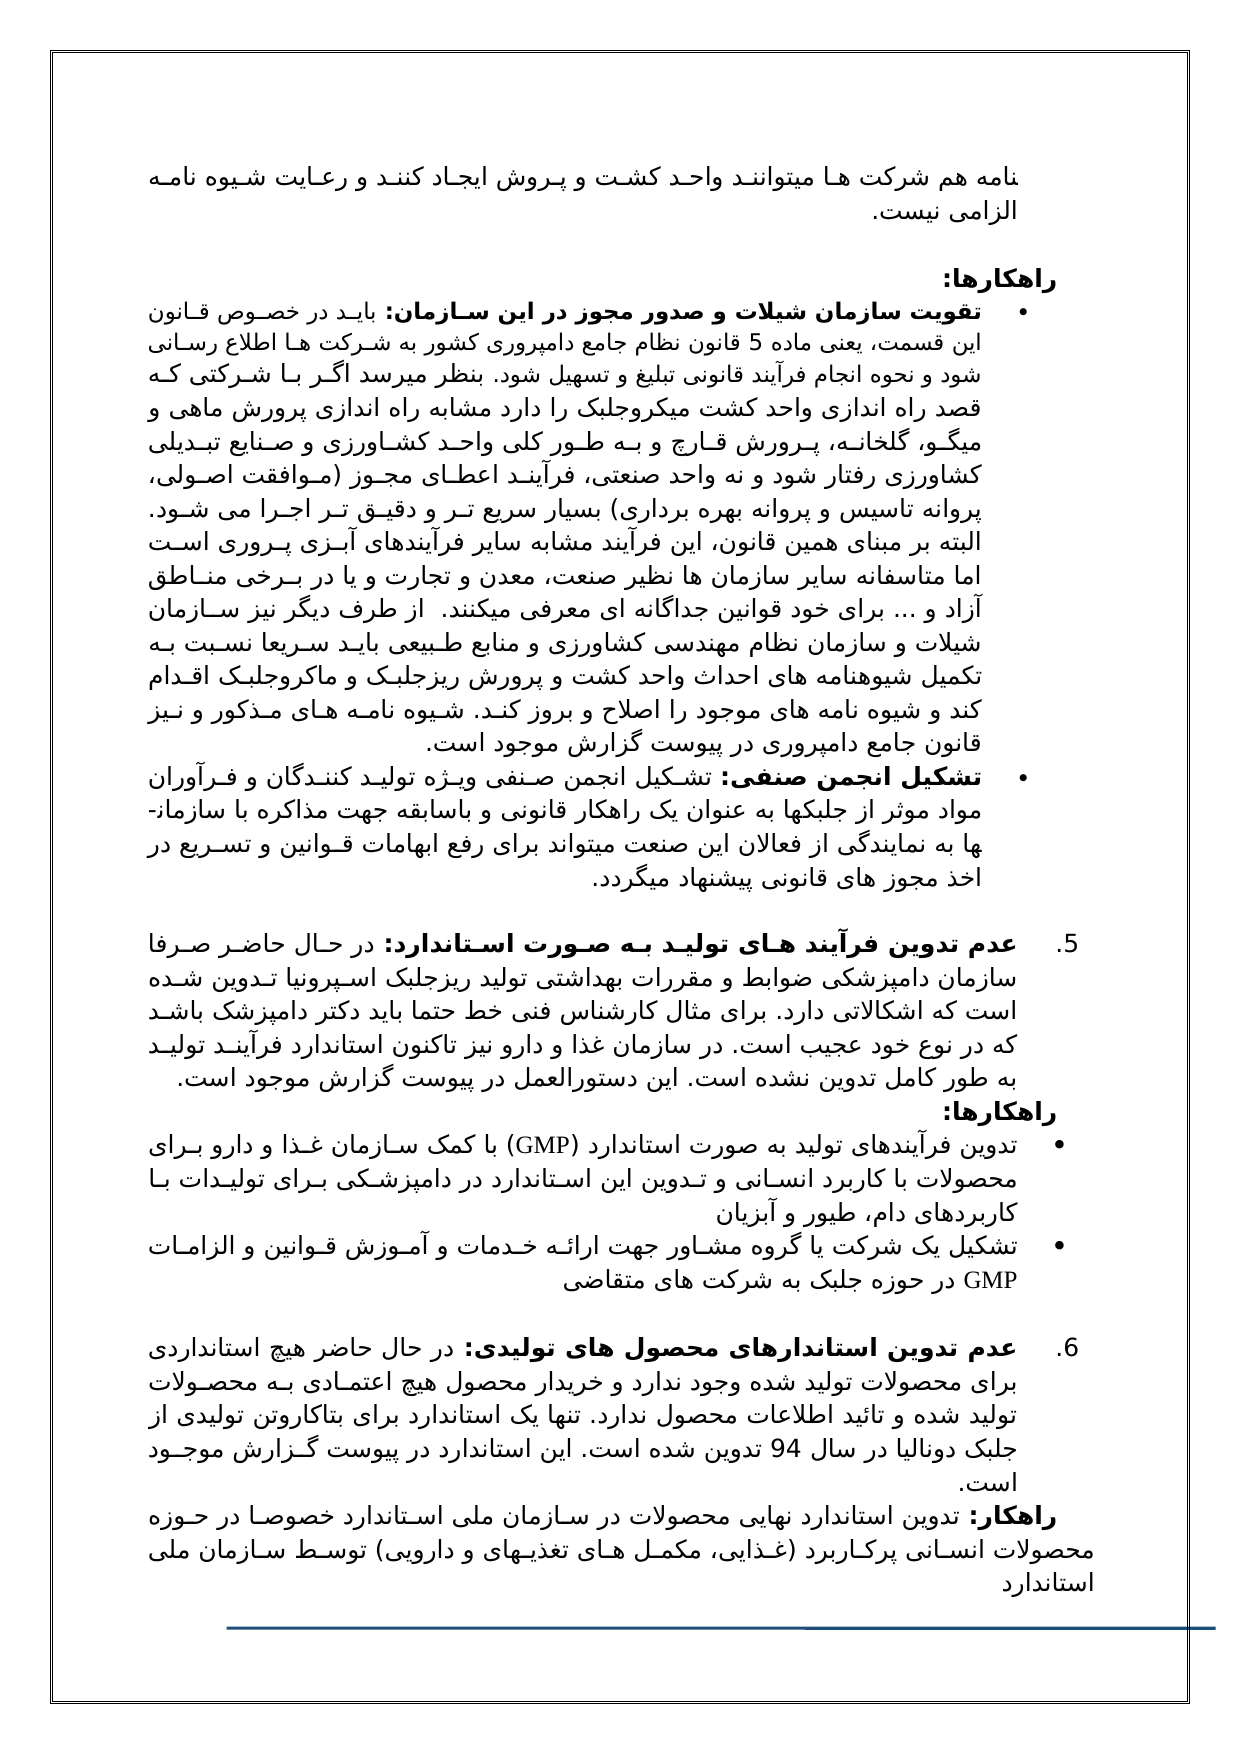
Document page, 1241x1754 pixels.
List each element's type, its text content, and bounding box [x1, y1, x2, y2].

list عدم تدوین فرآیند های تولید به صورت استاندارد: در حال حاضر صرفا سازمان دامپزشکی ضوابط و مقررات بهداشتی تولید ریزجلبک اسپرونیا تدوین شده است که اشکالاتی دارد. برای مثال کارشناس فنی خط حتما باید دکتر دامپزشک باشد که در نوع خود عجیب است. در سازمان غذا و دارو نیز تاکنون استاندارد فرآیند تولید به طور کامل تدوین نشده است. این دستورالعمل در پیوست گزارش موجود است. [148, 929, 1055, 1093]
list تقویت سازمان شیلات و صدور مجوز در این سازمان: باید در خصوص قانون این قسمت، یعنی ماده 5 قانون نظام جامع دامپروری کشور به شرکت ها اطلاع رسانی شود و نحوه انجام فرآیند قانونی تبلیغ و تسهیل شود. بنظر میرسد اگر با شرکتی که قصد راه اندازی واحد کشت میکروجلبک را دارد مشابه راه اندازی پرورش ماهی و میگو، گلخانه، پرورش قارچ و به طور کلی واحد کشاورزی و صنایع تبدیلی کشاورزی رفتار شود و نه واحد صنعتی، فرآیند اعطای مجوز (موافقت اصولی، پروانه تاسیس و پروانه بهره برداری) بسیار سریع تر و دقیق تر اجرا می شود. البته بر مبنای همین قانون، این فرآیند مشابه سایر فرآیندهای آبزی پروری است اما متاسفانه سایر سازمان ها نظیر صنعت، معدن و تجارت و یا در برخی مناطق آزاد و ... برای خود قوانین جداگانه ای معرفی میکنند. از طرف دیگر نیز سازمان شیلات و سازمان نظام مهندسی کشاورزی و منابع طبیعی باید سریعا نسبت به تکمیل شیوهنامه های احداث واحد کشت و پرورش ریزجلبک و ماکروجلبک اقدام کند و شیوه نامه های موجود را اصلاح و بروز کند. شیوه نامه های مذکور و نیز قانون جامع دامپروری در پیوست گزارش موجود است. [148, 298, 1019, 758]
list عدم تدوین استاندارهای محصول های تولیدی: در حال حاضر هیچ استانداردی برای محصولات تولید شده وجود ندارد و خریدار محصول هیچ اعتمادی به محصولات تولید شده و تائید اطلاعات محصول ندارد. تنها یک استاندارد برای بتاکاروتن تولیدی از جلبک دونالیا در سال 94 تدوین شده است. این استاندارد در پیوست گزارش موجود است. [148, 1334, 1055, 1497]
list راهکارها: [148, 1097, 1085, 1126]
list تدوین فرآیندهای تولید به صورت استاندارد (GMP) با کمک سازمان غذا و دارو برای محصولات با کاربرد انسانی و تدوین این استاندارد در دامپزشکی برای تولیدات با کاربردهای دام، طیور و آبزیان [148, 1131, 1055, 1227]
text راهکار: تدوین استاندارد نهایی محصولات در سازمان ملی استاندارد خصوصا در حوزه محصولات انسانی پرکاربرد (غذایی، مکمل های تغذیهای و دارویی) توسط سازمان ملی استاندارد [148, 1501, 1094, 1598]
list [148, 162, 1018, 225]
list تشکیل یک شرکت یا گروه مشاور جهت ارائه خدمات و آموزش قوانین و الزامات GMP در حوزه جلبک به شرکت های متقاضی [148, 1231, 1055, 1294]
text راهکارها: [148, 264, 1093, 294]
list تشکیل انجمن صنفی: تشکیل انجمن صنفی ویژه تولید کنندگان و فرآوران مواد موثر از جلبکها به عنوان یک راهکار قانونی و باسابقه جهت مذاکره با سازمانها به نمایندگی از فعالان این صنعت میتواند برای رفع ابهامات قوانین و تسریع در اخذ مجوز های قانونی پیشنهاد میگردد. [148, 762, 1019, 892]
